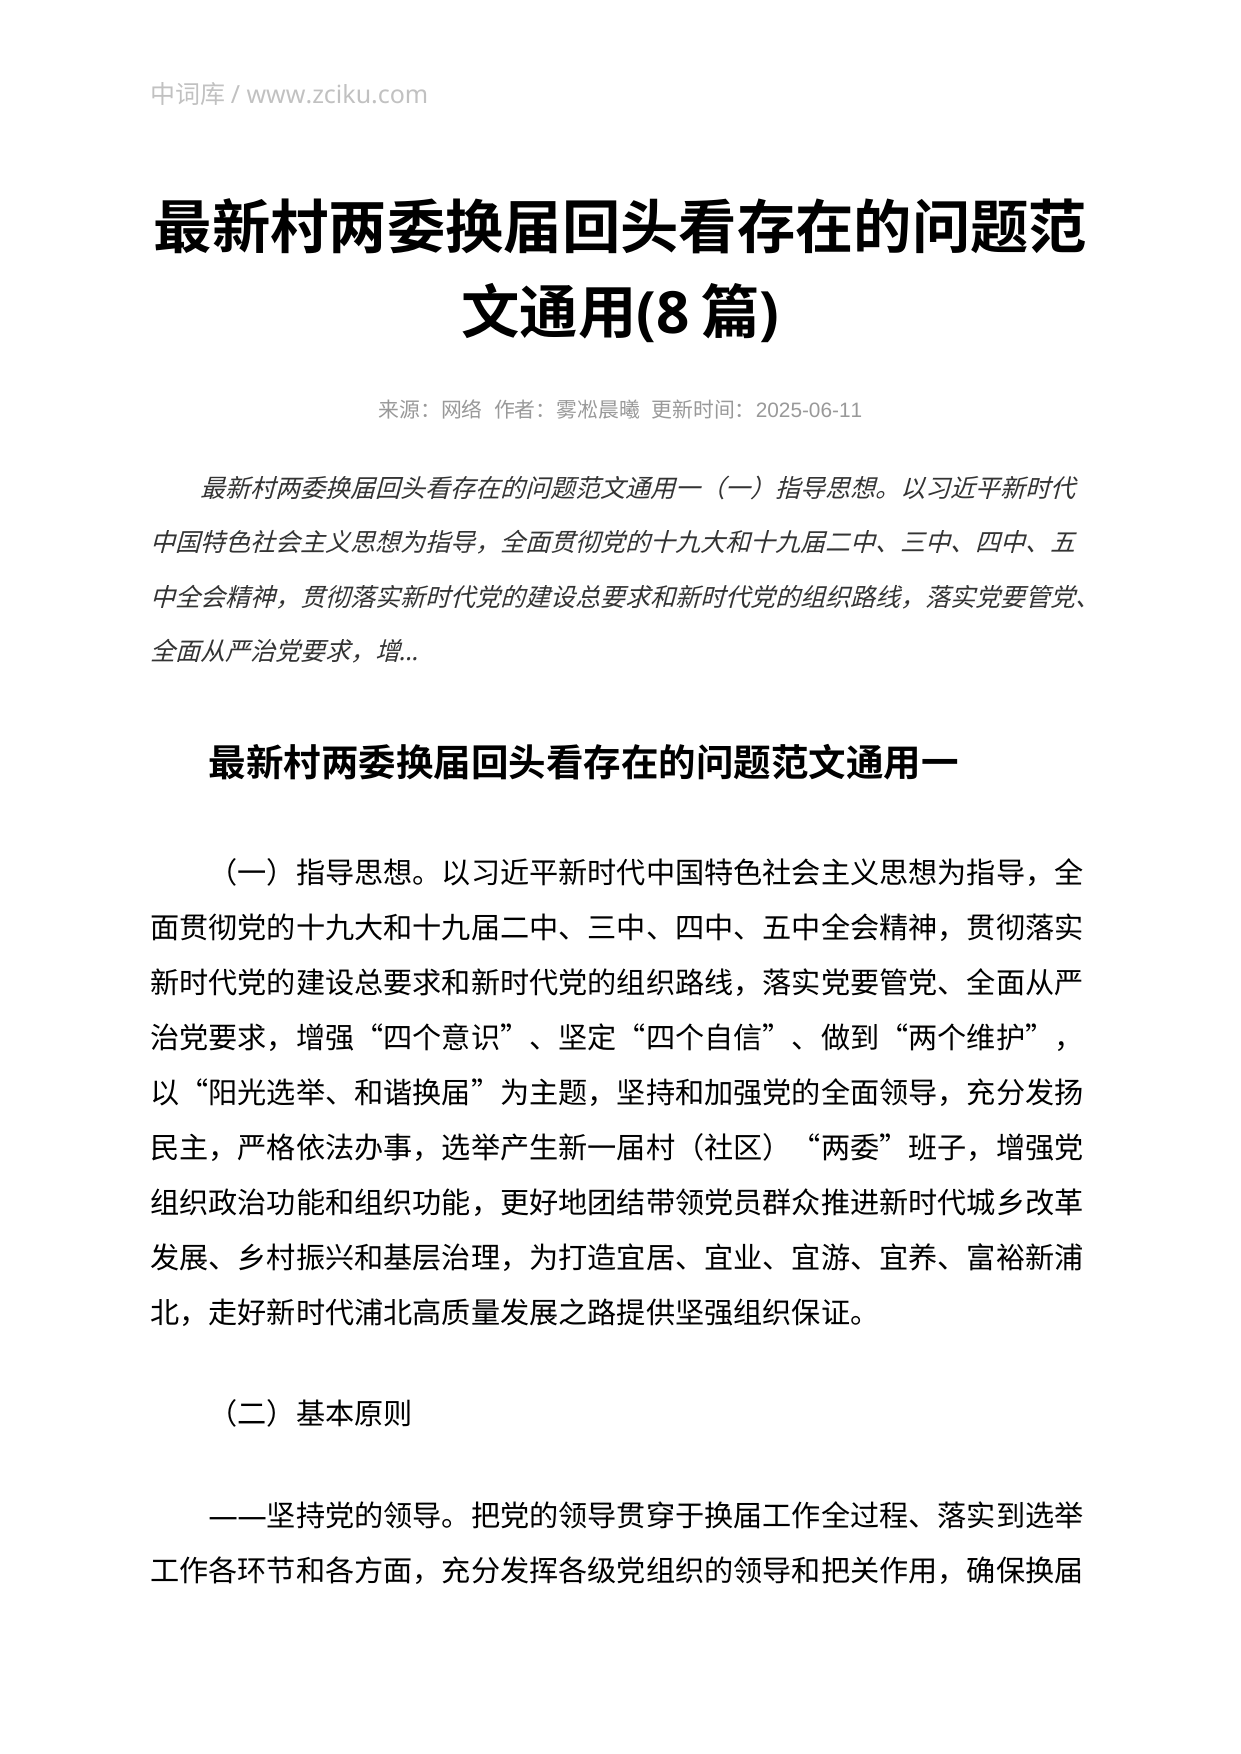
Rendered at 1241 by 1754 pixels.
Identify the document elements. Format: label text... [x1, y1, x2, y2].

text 最新村两委换届回头看存在的问题范文通用一（一）指导思想。以习近平新时代中国特色社会主义思想为指导，全面贯彻党的十九大和十九届二中、三中、四中、五中全会精神，贯彻落实新时代党的建设总要求和新时代党的组织路线，落实党要管党、全面从严治党要求，增... [150, 468, 1090, 668]
text 来源：网络 作者：雾凇晨曦 更新时间：2025-06-11 [150, 397, 1090, 421]
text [150, 1493, 1090, 1590]
subtitle 最新村两委换届回头看存在的问题范文通用(8篇) [150, 181, 1090, 351]
text （二）基本原则 [150, 1391, 1090, 1433]
text 最新村两委换届回头看存在的问题范文通用一 [150, 733, 1090, 787]
text （一）指导思想。以习近平新时代中国特色社会主义思想为指导，全面贯彻党的十九大和十九届二中、三中、四中、五中全会精神，贯彻落实新时代党的建设总要求和新时代党的组织路线，落实党要管党、全面从严治党要求，增强“四个意识”、坚定“四个自信”、做到“两个维护”，以“阳光选举、和谐换届”为主题，坚持和加强党的全面领导，充分发扬民主，严格依法办事，选举产生新一届村（社区）“两委”班子，增强党组织政治功能和组织功能，更好地团结带领党员群众推进新时代城乡改革发展、乡村振兴和基层治理，为打造宜居、宜业、宜游、宜养、富裕新浦北，走好新时代浦北高质量发展之路提供坚强组织保证。 [150, 850, 1090, 1331]
